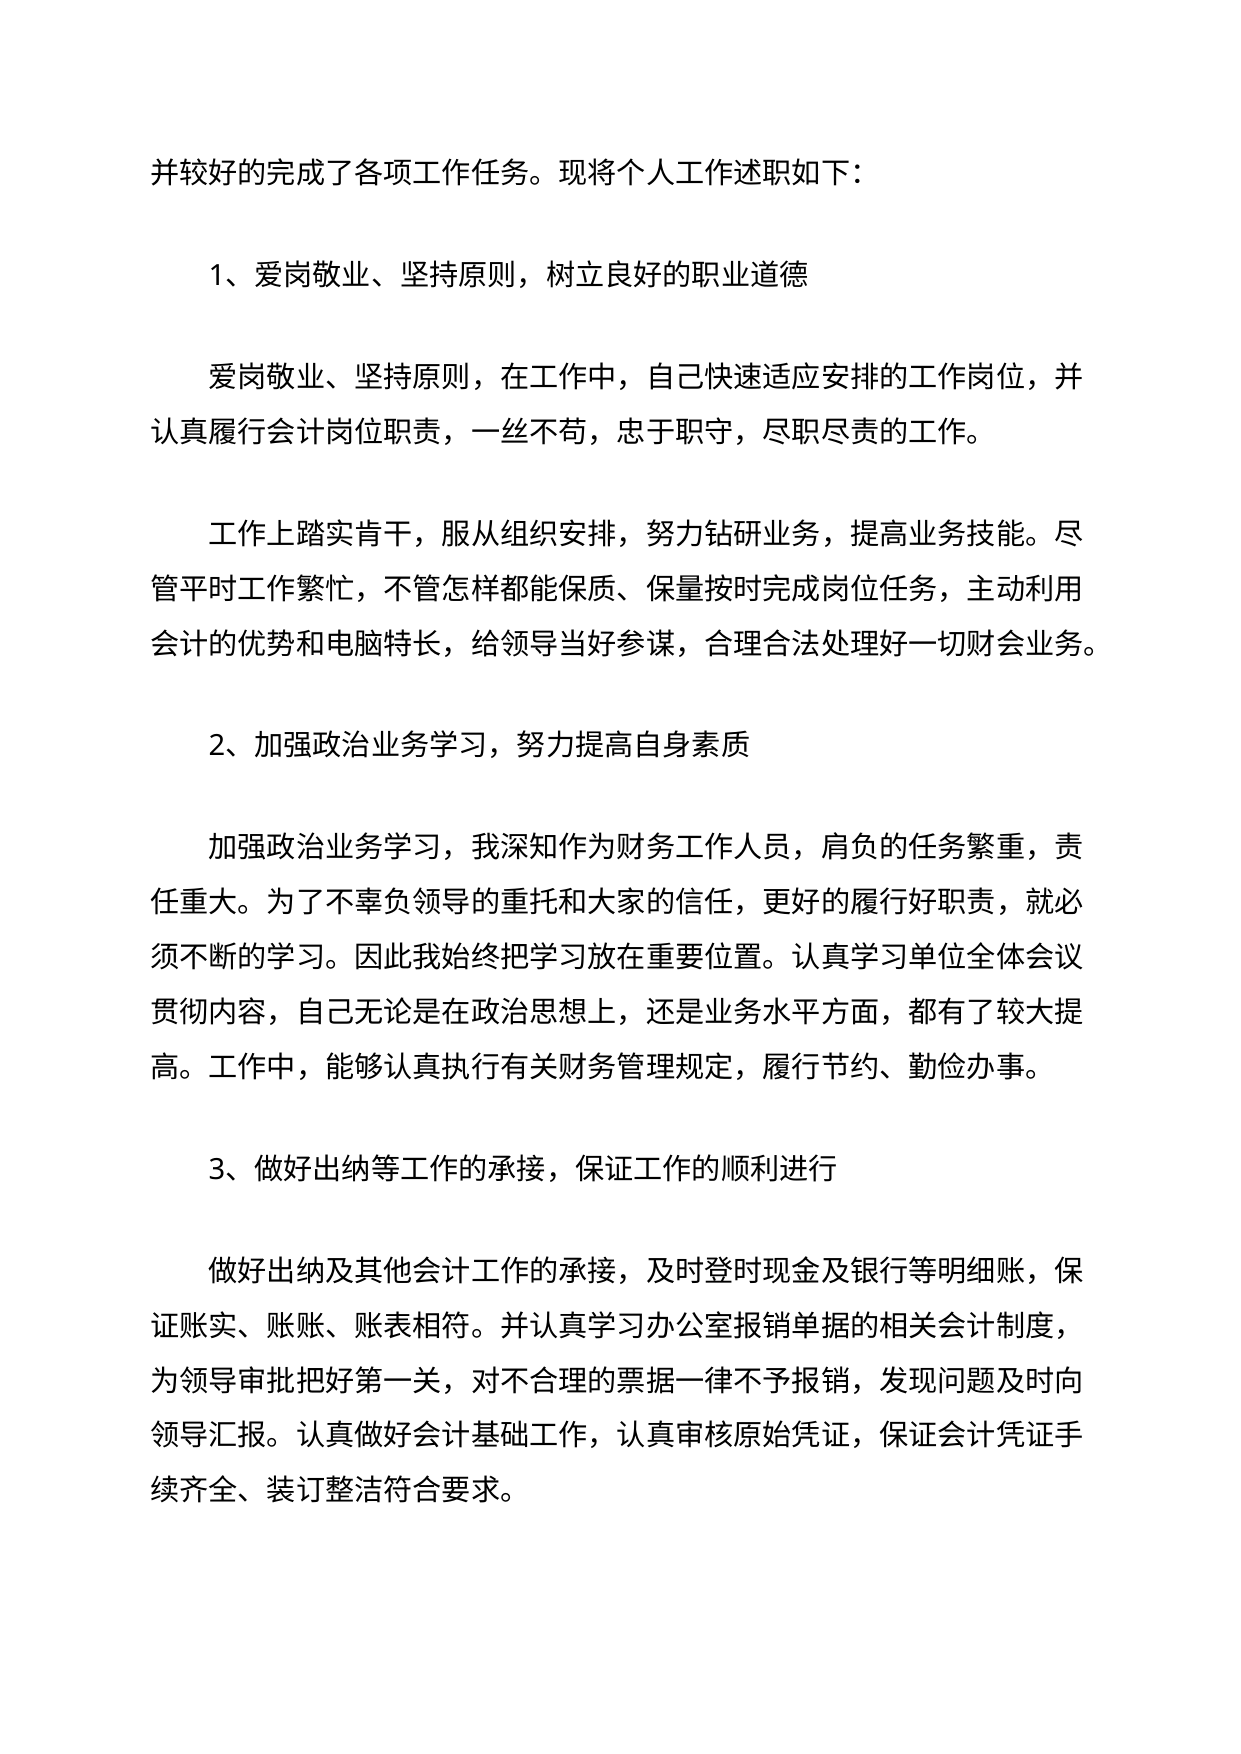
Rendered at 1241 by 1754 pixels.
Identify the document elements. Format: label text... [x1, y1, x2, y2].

text 工作上踏实肯干，服从组织安排，努力钻研业务，提高业务技能。尽管平时工作繁忙，不管怎样都能保质、保量按时完成岗位任务，主动利用会计的优势和电脑特长，给领导当好参谋，合理合法处理好一切财会业务。 [150, 510, 1090, 662]
text 3、做好出纳等工作的承接，保证工作的顺利进行 [150, 1145, 1090, 1188]
text 加强政治业务学习，我深知作为财务工作人员，肩负的任务繁重，责任重大。为了不辜负领导的重托和大家的信任，更好的履行好职责，就必须不断的学习。因此我始终把学习放在重要位置。认真学习单位全体会议贯彻内容，自己无论是在政治思想上，还是业务水平方面，都有了较大提高。工作中，能够认真执行有关财务管理规定，履行节约、勤俭办事。 [150, 824, 1090, 1086]
text 做好出纳及其他会计工作的承接，及时登时现金及银行等明细账，保证账实、账账、账表相符。并认真学习办公室报销单据的相关会计制度，为领导审批把好第一关，对不合理的票据一律不予报销，发现问题及时向领导汇报。认真做好会计基础工作，认真审核原始凭证，保证会计凭证手续齐全、装订整洁符合要求。 [150, 1247, 1090, 1509]
text 爱岗敬业、坚持原则，在工作中，自己快速适应安排的工作岗位，并认真履行会计岗位职责，一丝不苟，忠于职守，尽职尽责的工作。 [150, 354, 1090, 451]
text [150, 150, 1090, 192]
text 1、爱岗敬业、坚持原则，树立良好的职业道德 [150, 252, 1090, 294]
text 2、加强政治业务学习，努力提高自身素质 [150, 722, 1090, 764]
